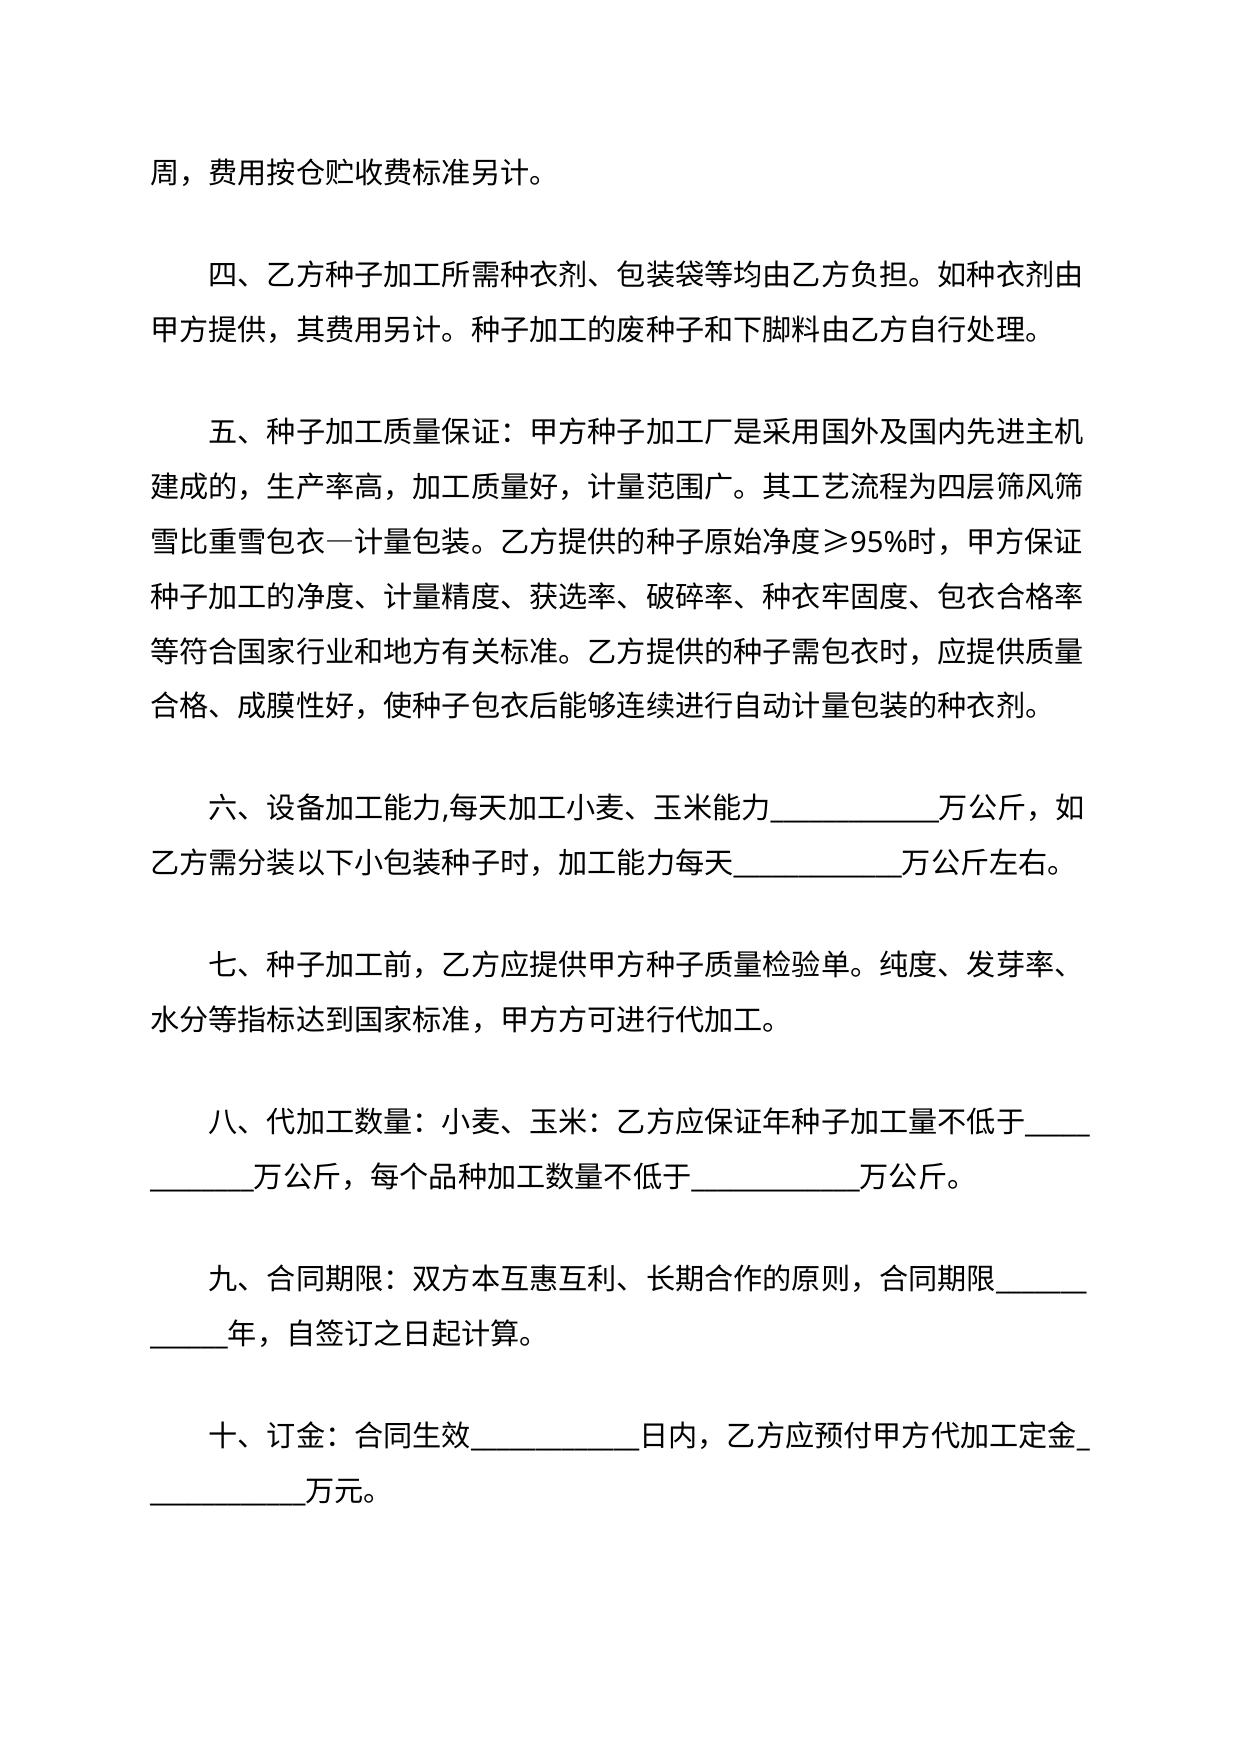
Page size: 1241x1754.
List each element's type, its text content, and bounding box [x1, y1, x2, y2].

text 六、设备加工能力,每天加工小麦、玉米能力_____________万公斤，如乙方需分装以下小包装种子时，加工能力每天_____________万公斤左右。 [150, 785, 1090, 882]
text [150, 150, 1090, 192]
text 九、合同期限：双方本互惠互利、长期合作的原则，合同期限_____________年，自签订之日起计算。 [150, 1255, 1090, 1353]
text 五、种子加工质量保证：甲方种子加工厂是采用国外及国内先进主机建成的，生产率高，加工质量好，计量范围广。其工艺流程为四层筛风筛雪比重雪包衣—计量包装。乙方提供的种子原始净度≥95%时，甲方保证种子加工的净度、计量精度、获选率、破碎率、种衣牢固度、包衣合格率等符合国家行业和地方有关标准。乙方提供的种子需包衣时，应提供质量合格、成膜性好，使种子包衣后能够连续进行自动计量包装的种衣剂。 [150, 408, 1090, 725]
text 十、订金：合同生效_____________日内，乙方应预付甲方代加工定金_____________万元。 [150, 1412, 1090, 1510]
text 八、代加工数量：小麦、玉米：乙方应保证年种子加工量不低于_____________万公斤，每个品种加工数量不低于_____________万公斤。 [150, 1098, 1090, 1196]
text 四、乙方种子加工所需种衣剂、包装袋等均由乙方负担。如种衣剂由甲方提供，其费用另计。种子加工的废种子和下脚料由乙方自行处理。 [150, 252, 1090, 349]
text 七、种子加工前，乙方应提供甲方种子质量检验单。纯度、发芽率、水分等指标达到国家标准，甲方方可进行代加工。 [150, 942, 1090, 1039]
